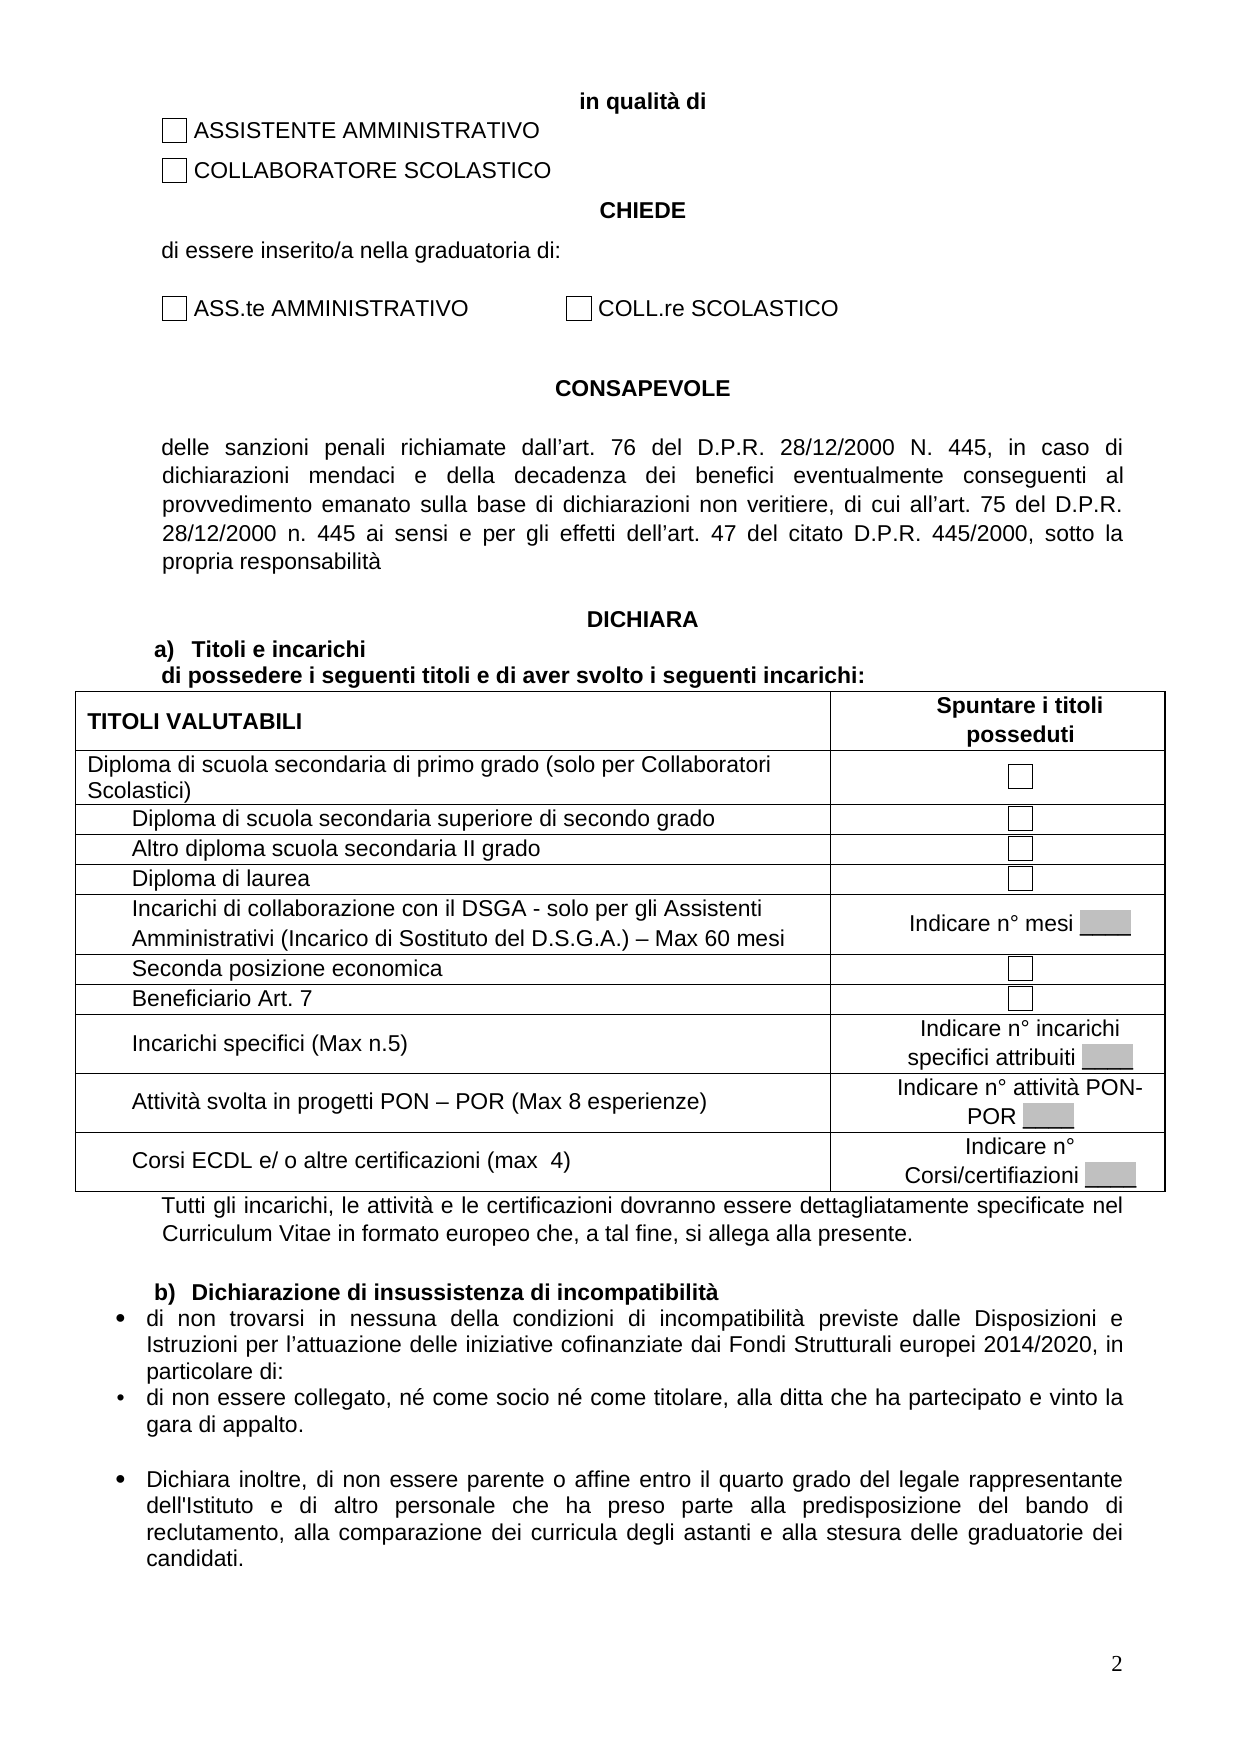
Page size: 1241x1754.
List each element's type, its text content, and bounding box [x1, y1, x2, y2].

list Dichiarazione di insussistenza di incompatibilità [154, 1279, 1124, 1305]
text CHIEDE [161, 197, 1124, 223]
table_cell Attività svolta in progetti PON – POR (Max 8 esperienze) [76, 1074, 830, 1132]
text di possedere i seguenti titoli e di aver svolto i seguenti incarichi: [161, 662, 1124, 688]
list di non trovarsi in nessuna della condizioni di incompatibilità previste dalle Disposizioni e Istruzioni per l’attuazione delle iniziative cofinanziate dai Fondi Strutturali europei 2014/2020, in particolare di: [116, 1305, 1124, 1384]
text di essere inserito/a nella graduatoria di: [161, 237, 1124, 263]
text COLLABORATORE SCOLASTICO [161, 157, 1124, 183]
table_cell [831, 805, 1164, 834]
table_cell Incarichi specifici (Max n.5) [76, 1015, 830, 1073]
list Titoli e incarichi [154, 636, 1124, 662]
text ASS.te AMMINISTRATIVO COLL.re SCOLASTICO [161, 295, 1124, 322]
text Tutti gli incarichi, le attività e le certificazioni dovranno essere dettagliatamente specificate nel Curriculum Vitae in formato europeo che, a tal fine, si allega alla presente. [161, 1192, 1124, 1247]
table_cell Indicare n° mesi ____ [831, 895, 1164, 954]
table_cell Altro diploma scuola secondaria II grado [76, 835, 830, 864]
table_cell [831, 751, 1164, 804]
text in qualità di [161, 88, 1124, 114]
text DICHIARA [161, 606, 1124, 633]
list di non essere collegato, né come socio né come titolare, alla ditta che ha partecipato e vinto la gara di appalto. [116, 1384, 1124, 1437]
text delle sanzioni penali richiamate dall’art. 76 del D.P.R. 28/12/2000 N. 445, in caso di dichiarazioni mendaci e della decadenza dei benefici eventualmente conseguenti al provvedimento emanato sulla base di dichiarazioni non veritiere, di cui all’art. 75 del D.P.R. 28/12/2000 n. 445 ai sensi e per gli effetti dell’art. 47 del citato D.P.R. 445/2000, sotto la propria responsabilità [161, 433, 1124, 574]
table_cell Corsi ECDL e/ o altre certificazioni (max 4) [76, 1133, 830, 1191]
table_cell Seconda posizione economica [76, 955, 830, 984]
table_header Spuntare i titoli posseduti [831, 692, 1164, 750]
table_cell [831, 865, 1164, 894]
table_cell Indicare n° Corsi/certifiazioni ____ [831, 1133, 1164, 1191]
text CONSAPEVOLE [161, 375, 1124, 402]
table_cell [831, 955, 1164, 984]
table_header TITOLI VALUTABILI [76, 692, 830, 750]
table_cell Indicare n° attività PON-POR ____ [831, 1074, 1164, 1132]
table_cell Beneficiario Art. 7 [76, 985, 830, 1014]
table_cell Indicare n° incarichi specifici attribuiti ____ [831, 1015, 1164, 1073]
table_cell [831, 835, 1164, 864]
list Dichiara inoltre, di non essere parente o affine entro il quarto grado del legale rappresentante dell'Istituto e di altro personale che ha preso parte alla predisposizione del bando di reclutamento, alla comparazione dei curricula degli astanti e alla stesura delle graduatorie dei candidati. [116, 1466, 1124, 1571]
table_cell Diploma di scuola secondaria di primo grado (solo per Collaboratori Scolastici) [76, 751, 830, 804]
table_cell Diploma di scuola secondaria superiore di secondo grado [76, 805, 830, 834]
table_cell Incarichi di collaborazione con il DSGA - solo per gli Assistenti Amministrativi (Incarico di Sostituto del D.S.G.A.) – Max 60 mesi [76, 895, 830, 954]
table_cell Diploma di laurea [76, 865, 830, 894]
text ASSISTENTE AMMINISTRATIVO [161, 117, 1124, 143]
table_cell [831, 985, 1164, 1014]
